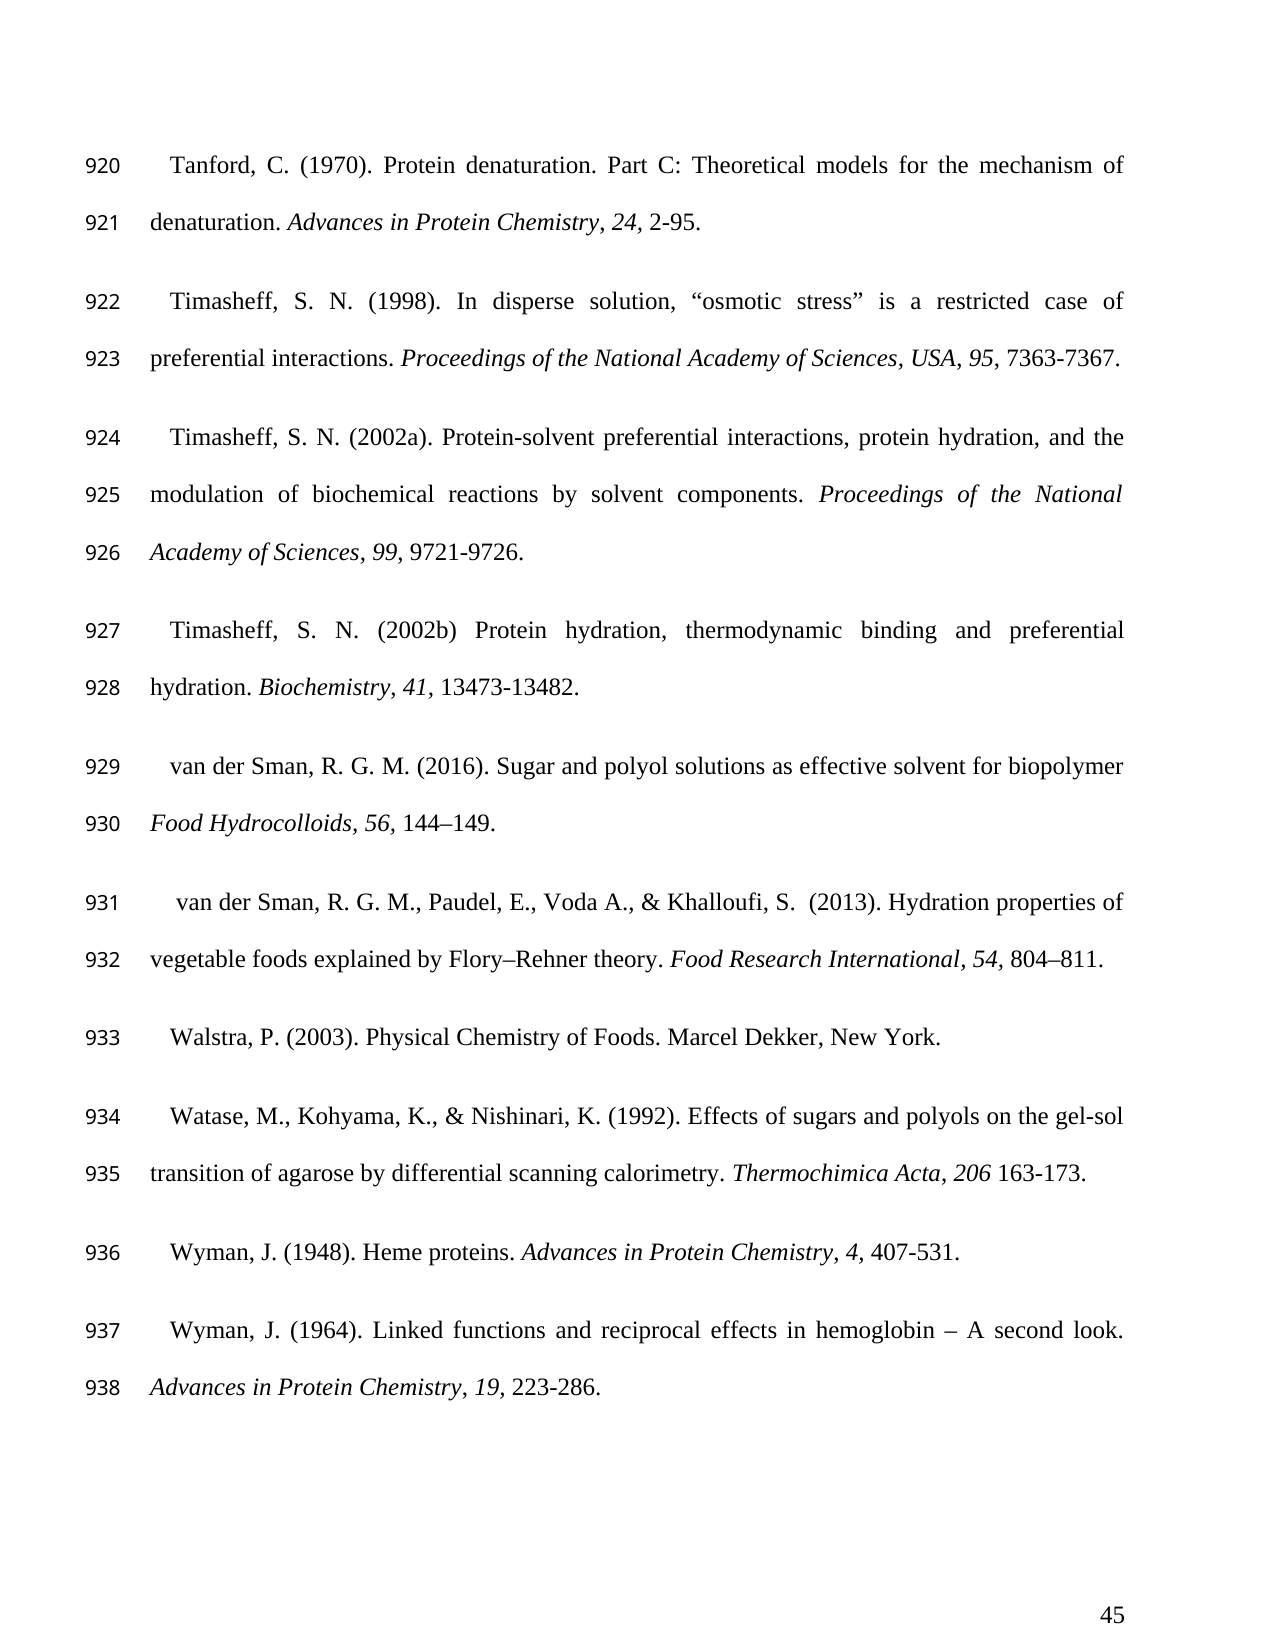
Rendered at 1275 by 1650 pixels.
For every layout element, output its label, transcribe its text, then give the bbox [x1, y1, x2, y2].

text van der Sman, R. G. M. (2016). Sugar and polyol solutions as effective solvent for biopolymer Food Hydrocolloids, 56, 144–149. [150, 751, 1125, 837]
text Wyman, J. (1964). Linked functions and reciprocal effects in hemoglobin – A second look. Advances in Protein Chemistry, 19, 223-286. [150, 1315, 1125, 1401]
text Tanford, C. (1970). Protein denaturation. Part C: Theoretical models for the mechanism of denaturation. Advances in Protein Chemistry, 24, 2-95. [150, 150, 1125, 236]
text Walstra, P. (2003). Physical Chemistry of Foods. Marcel Dekker, New York. [150, 1022, 1125, 1051]
text Watase, M., Kohyama, K., & Nishinari, K. (1992). Effects of sugars and polyols on the gel-sol transition of agarose by differential scanning calorimetry. Thermochimica Acta, 206 163-173. [150, 1101, 1125, 1187]
text Timasheff, S. N. (2002a). Protein-solvent preferential interactions, protein hydration, and the modulation of biochemical reactions by solvent components. Proceedings of the National Academy of Sciences, 99, 9721-9726. [150, 422, 1125, 565]
text Wyman, J. (1948). Heme proteins. Advances in Protein Chemistry, 4, 407-531. [150, 1237, 1125, 1265]
text Timasheff, S. N. (2002b) Protein hydration, thermodynamic binding and preferential hydration. Biochemistry, 41, 13473-13482. [150, 615, 1125, 701]
text van der Sman, R. G. M., Paudel, E., Voda A., & Khalloufi, S. (2013). Hydration properties of vegetable foods explained by Flory–Rehner theory. Food Research International, 54, 804–811. [150, 887, 1125, 973]
text Timasheff, S. N. (1998). In disperse solution, “osmotic stress” is a restricted case of preferential interactions. Proceedings of the National Academy of Sciences, USA, 95, 7363-7367. [150, 286, 1125, 372]
